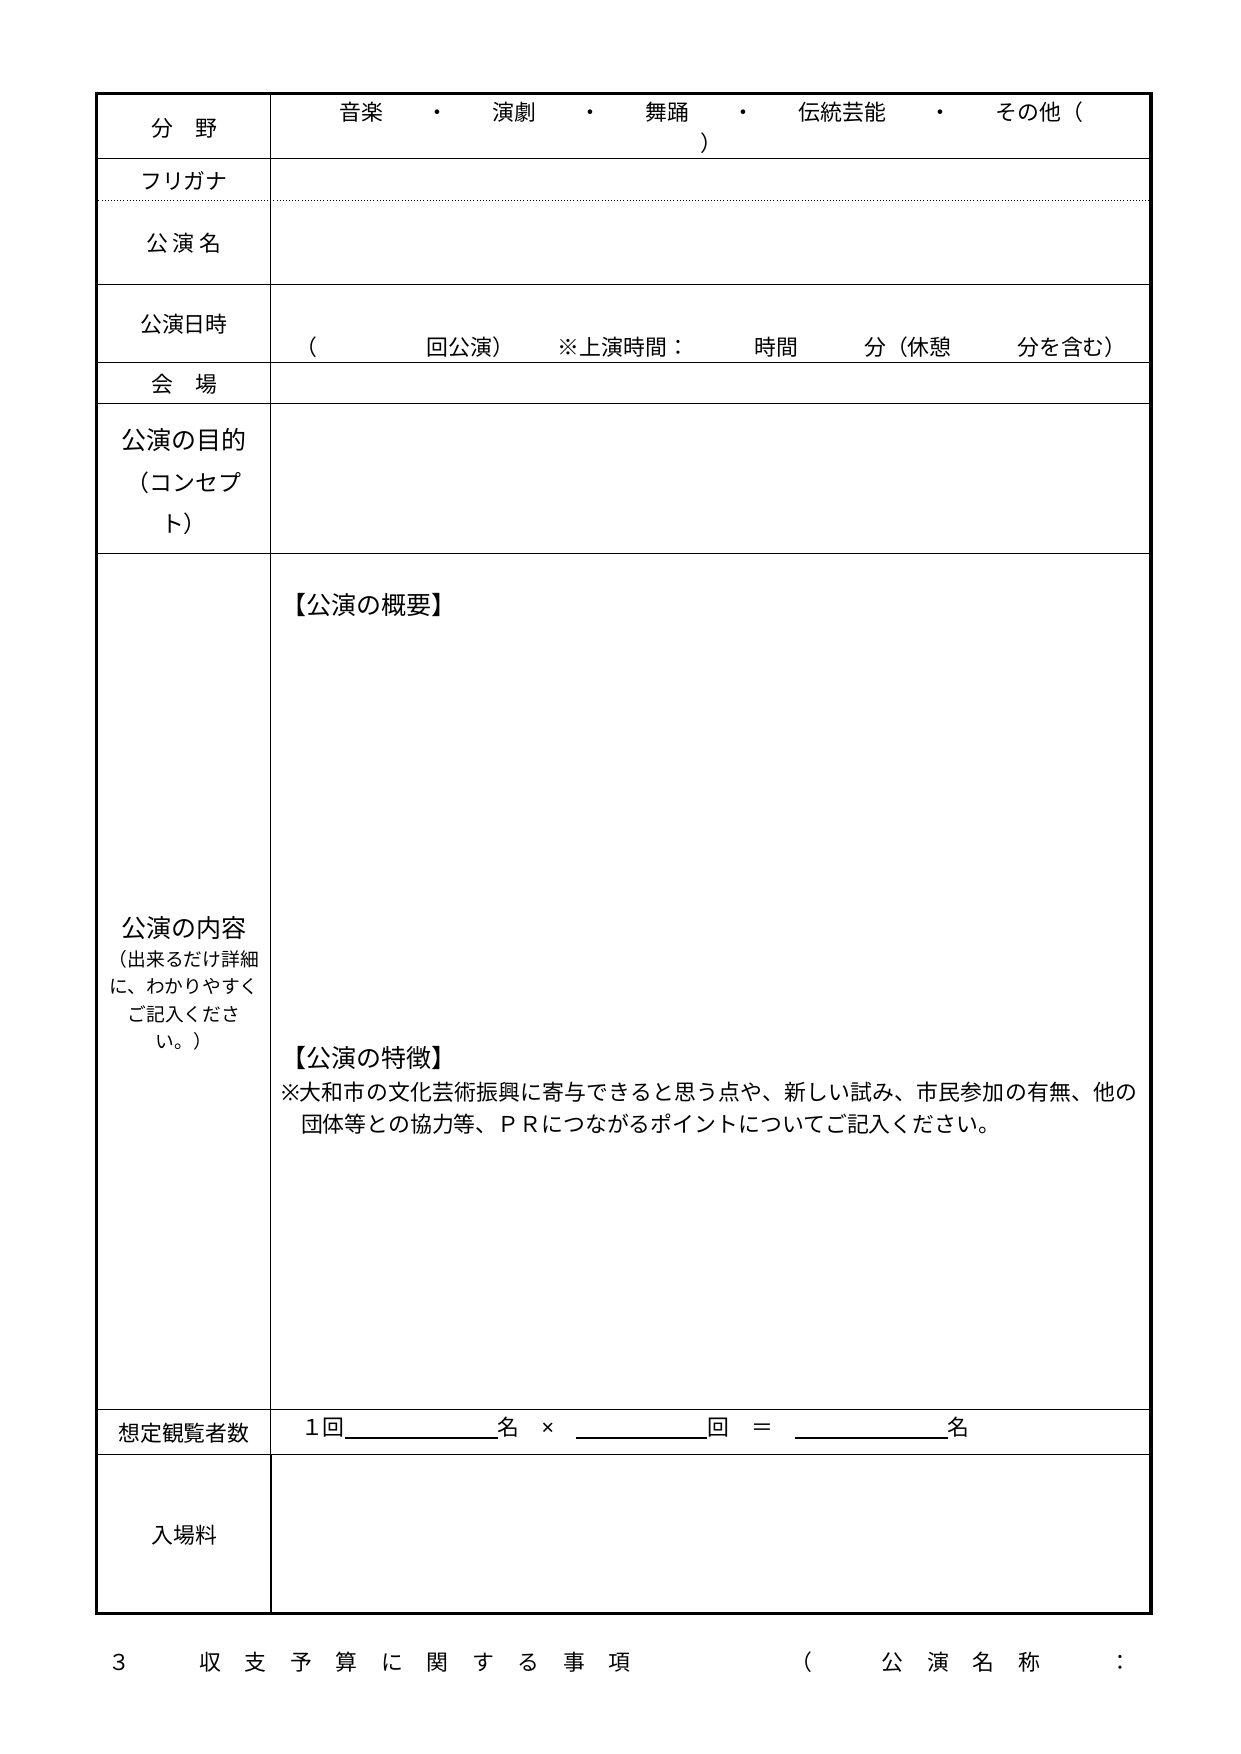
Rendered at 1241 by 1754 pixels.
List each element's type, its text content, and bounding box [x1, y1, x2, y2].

table_header 分 野 [98, 95, 270, 158]
table_cell [271, 200, 1149, 284]
table_cell [271, 363, 1149, 403]
table_cell 公演の目的 （コンセプト） [98, 404, 270, 553]
table_cell [271, 159, 1149, 200]
table_cell 想定観覧者数 [98, 1410, 270, 1454]
table_cell １回 名 × 回 ＝ 名 [271, 1410, 1149, 1454]
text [108, 1645, 1132, 1676]
table_cell 会 場 [98, 363, 270, 403]
table_cell 公 演 名 [98, 200, 270, 284]
table_cell [272, 1455, 1149, 1612]
table_cell 公演日時 [98, 285, 270, 362]
table_cell （ 回公演） ※上演時間： 時間 分（休憩 分を含む） [271, 285, 1149, 362]
table_cell [271, 404, 1149, 553]
table_cell 【公演の概要】 【公演の特徴】 ※大和市の文化芸術振興に寄与できると思う点や、新しい試み、市民参加の有無、他の団体等との協力等、ＰＲにつながるポイントについてご記入ください。 [271, 554, 1149, 1409]
table_header 音楽 ・ 演劇 ・ 舞踊 ・ 伝統芸能 ・ その他（ ） [271, 95, 1149, 158]
table_cell フリガナ [98, 159, 270, 200]
table_cell 入場料 [98, 1455, 270, 1612]
table_cell 公演の内容 （出来るだけ詳細に、わかりやすくご記入ください。） [98, 554, 270, 1409]
